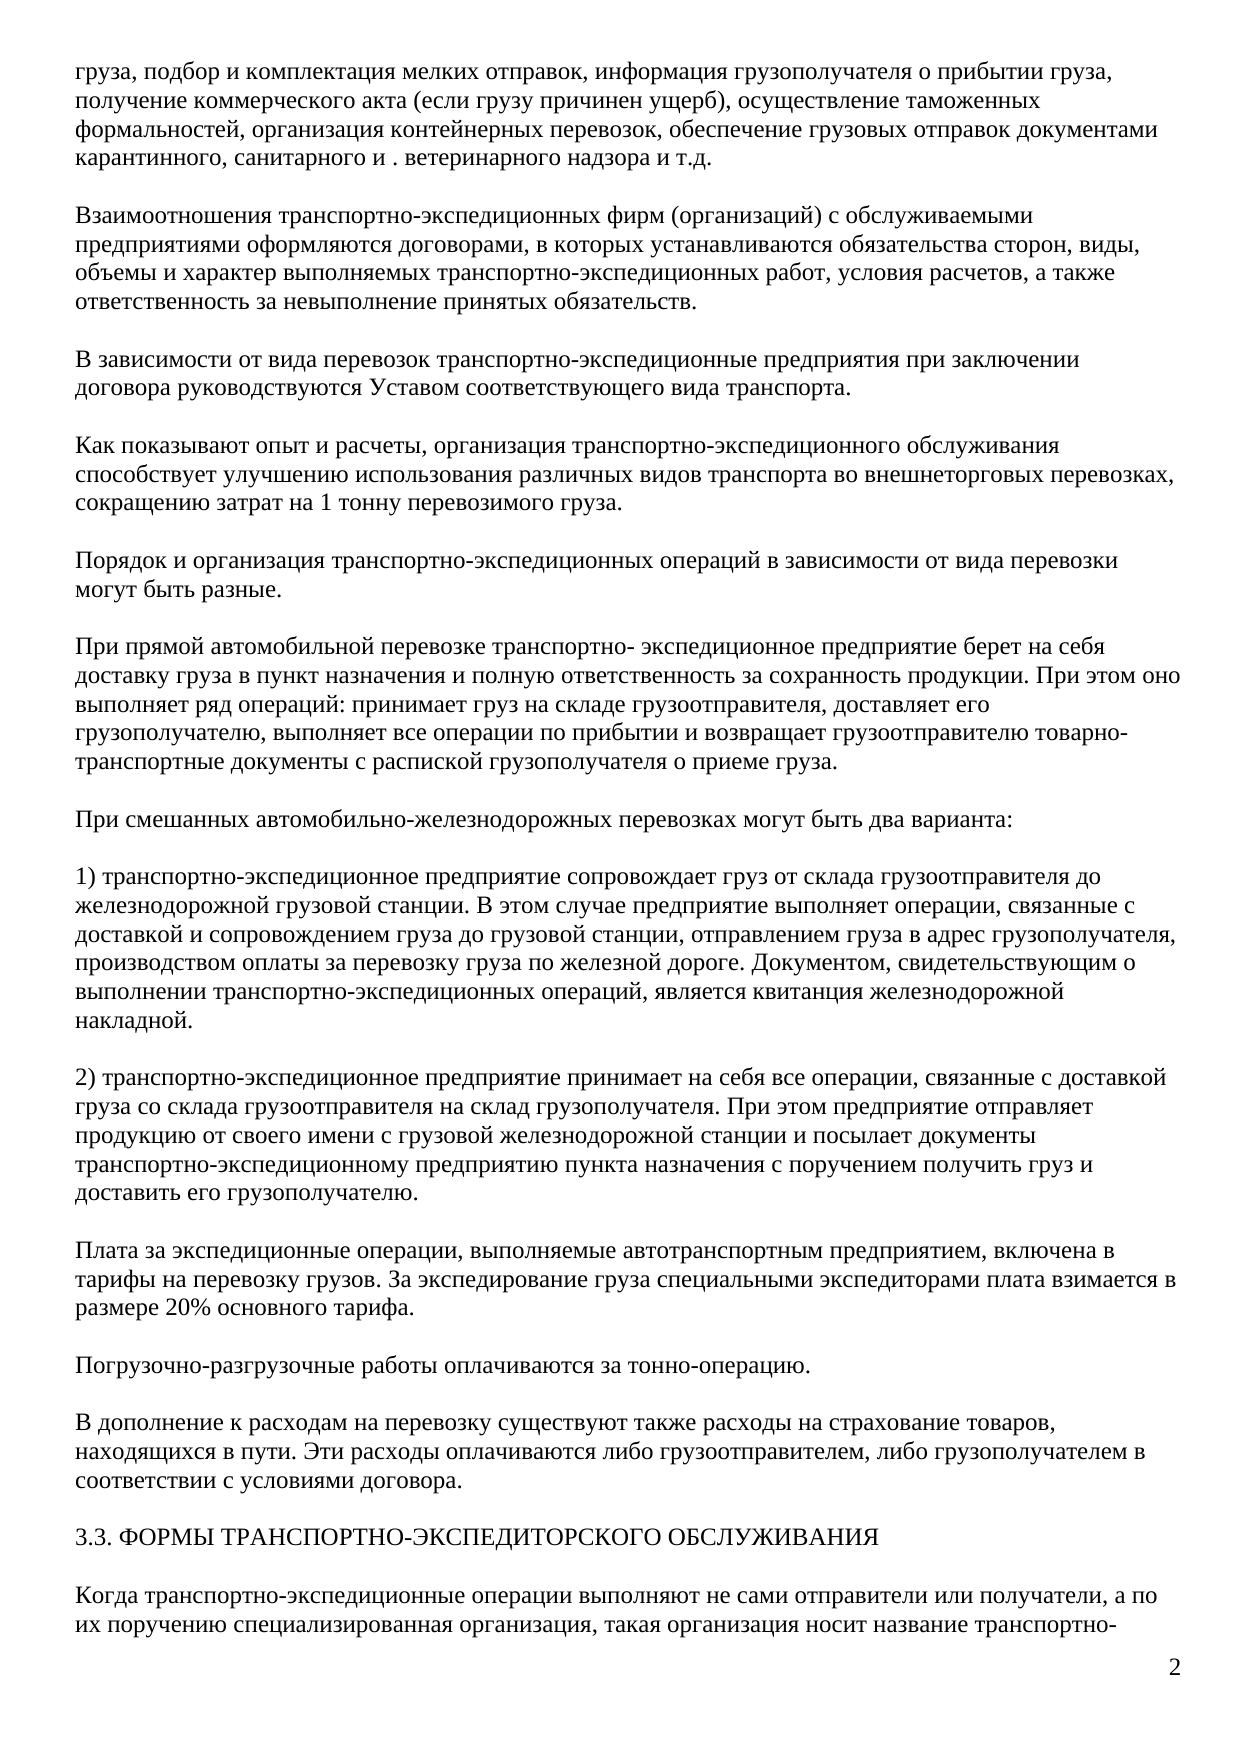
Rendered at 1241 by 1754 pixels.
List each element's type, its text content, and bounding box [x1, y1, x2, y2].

text 2) транспортно-экспедиционное предприятие принимает на себя все операции, связанные с доставкой груза со склада грузоотправителя на склад грузополучателя. При этом предприятие отправляет продукцию от своего имени с грузовой железнодорожной станции и посылает документы транспортно-экспедиционному предприятию пункта назначения с поручением получить груз и доставить его грузополучателю. [75, 1062, 1181, 1206]
text При смешанных автомобильно-железнодорожных перевозках могут быть два варианта: [75, 804, 1181, 832]
text Погрузочно-разгрузочные работы оплачиваются за тонно-операцию. [75, 1350, 1181, 1379]
text 1) транспортно-экспедиционное предприятие сопровождает груз от склада грузоотправителя до железнодорожной грузовой станции. В этом случае предприятие выполняет операции, связанные с доставкой и сопровождением груза до грузовой станции, отправлением груза в адрес грузополучателя, производством оплаты за перевозку груза по железной дороге. Документом, свидетельствующим о выполнении транспортно-экспедиционных операций, является квитанция железнодорожной накладной. [75, 861, 1181, 1034]
text Как показывают опыт и расчеты, организация транспортно-экспедиционного обслуживания способствует улучшению использования различных видов транспорта во внешнеторговых перевозках, сокращению затрат на 1 тонну перевозимого груза. [75, 430, 1181, 516]
text Плата за экспедиционные операции, выполняемые автотранспортным предприятием, включена в тарифы на перевозку грузов. За экспедирование груза специальными экспедиторами плата взимается в размере 20% основного тарифа. [75, 1235, 1181, 1321]
text Взаимоотношения транспортно-экспедиционных фирм (организаций) с обслуживаемыми предприятиями оформляются договорами, в которых устанавливаются обязательства сторон, виды, объемы и характер выполняемых транспортно-экспедиционных работ, условия расчетов, а также ответственность за невыполнение принятых обязательств. [75, 200, 1181, 315]
text Порядок и организация транспортно-экспедиционных операций в зависимости от вида перевозки могут быть разные. [75, 545, 1181, 602]
text При прямой автомобильной перевозке транспортно- экспедиционное предприятие берет на себя доставку груза в пункт назначения и полную ответственность за сохранность продукции. При этом оно выполняет ряд операций: принимает груз на складе грузоотправителя, доставляет его грузополучателю, выполняет все операции по прибытии и возвращает грузоотправителю товарно-транспортные документы с распиской грузополучателя о приеме груза. [75, 631, 1181, 775]
text 3.3. ФОРМЫ ТРАНСПОРТНО-ЭКСПЕДИТОРСКОГО ОБСЛУЖИВАНИЯ [75, 1522, 1181, 1551]
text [75, 1580, 1181, 1637]
text В дополнение к расходам на перевозку существуют также расходы на страхование товаров, находящихся в пути. Эти расходы оплачиваются либо грузоотправителем, либо грузополучателем в соответствии с условиями договора. [75, 1407, 1181, 1494]
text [75, 56, 1181, 171]
text В зависимости от вида перевозок транспортно-экспедиционные предприятия при заключении договора руководствуются Уставом соответствующего вида транспорта. [75, 344, 1181, 401]
